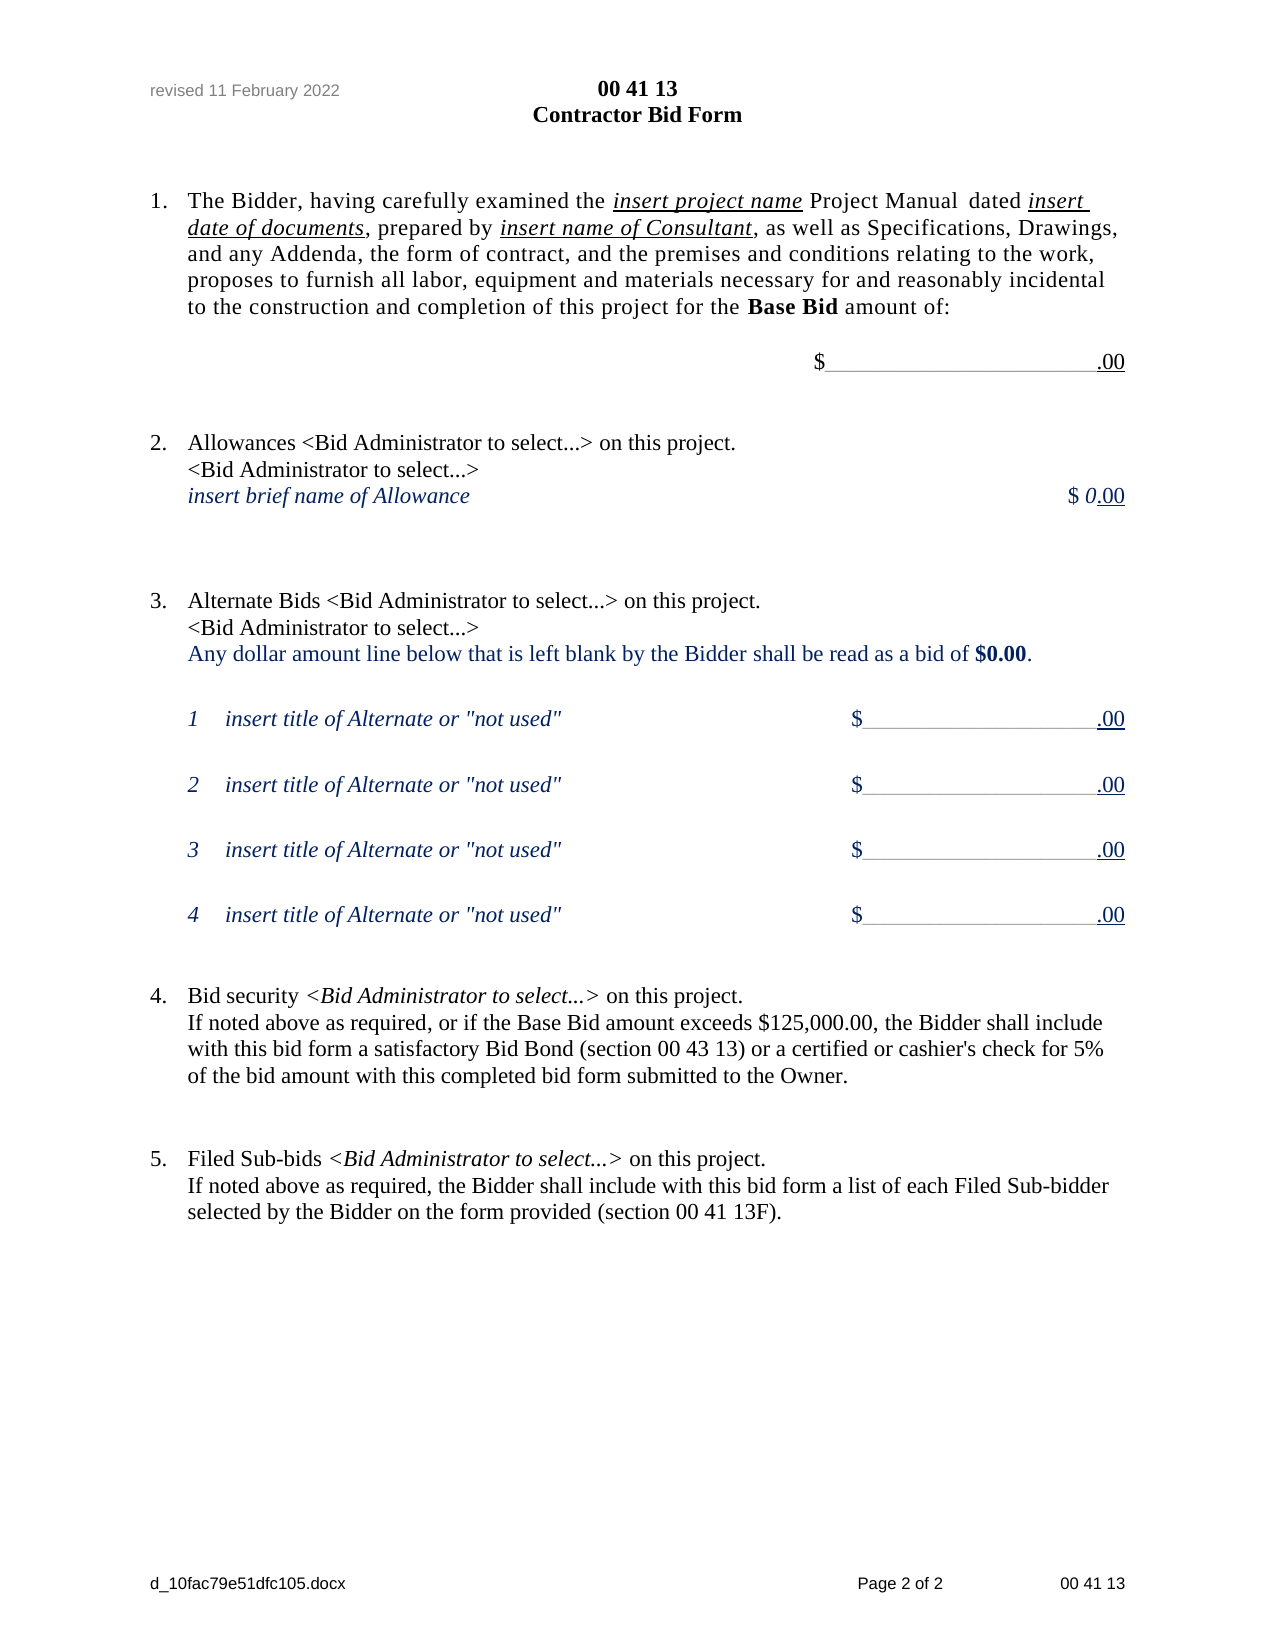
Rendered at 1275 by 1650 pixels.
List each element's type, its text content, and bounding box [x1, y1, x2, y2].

text 4 insert title of Alternate or "not used" $ .00 [187, 901, 1125, 927]
list Alternate Bids on this project. [150, 588, 1125, 614]
list Bid security on this project. [150, 983, 1125, 1009]
text 1 insert title of Alternate or "not used" $ .00 [187, 706, 1125, 732]
text If noted above as required, the Bidder shall include with this bid form a list of each Filed Sub-bidder selected by the Bidder on the form provided (section 00 41 13F). [187, 1172, 1125, 1224]
text If noted above as required, or if the Base Bid amount exceeds $125,000.00, the Bidder shall include with this bid form a satisfactory Bid Bond (section 00 43 13) or a certified or cashier's check for 5% of the bid amount with this completed bid form submitted to the Owner. [187, 1009, 1125, 1088]
text 2 insert title of Alternate or "not used" $ .00 [187, 771, 1125, 797]
list Allowances on this project. [150, 429, 1125, 456]
text 3 insert title of Alternate or "not used" $ .00 [187, 836, 1125, 862]
list The Bidder, having carefully examined the insert project name Project Manual dated insert date of documents, prepared by insert name of Consultant, as well as Specifications, Drawings, and any Addenda, the form of contract, and the premises and conditions relating to the work, proposes to furnish all labor, equipment and materials necessary for and reasonably incidental to the construction and completion of this project for the Base Bid amount of: [150, 187, 1125, 319]
list Filed Sub-bids on this project. [150, 1146, 1125, 1172]
text Any dollar amount line below that is left blank by the Bidder shall be read as a bid of $0.00. [187, 640, 1125, 667]
text insert brief name of Allowance $ 0.00 [187, 482, 1125, 508]
text $ .00 [187, 348, 1125, 374]
